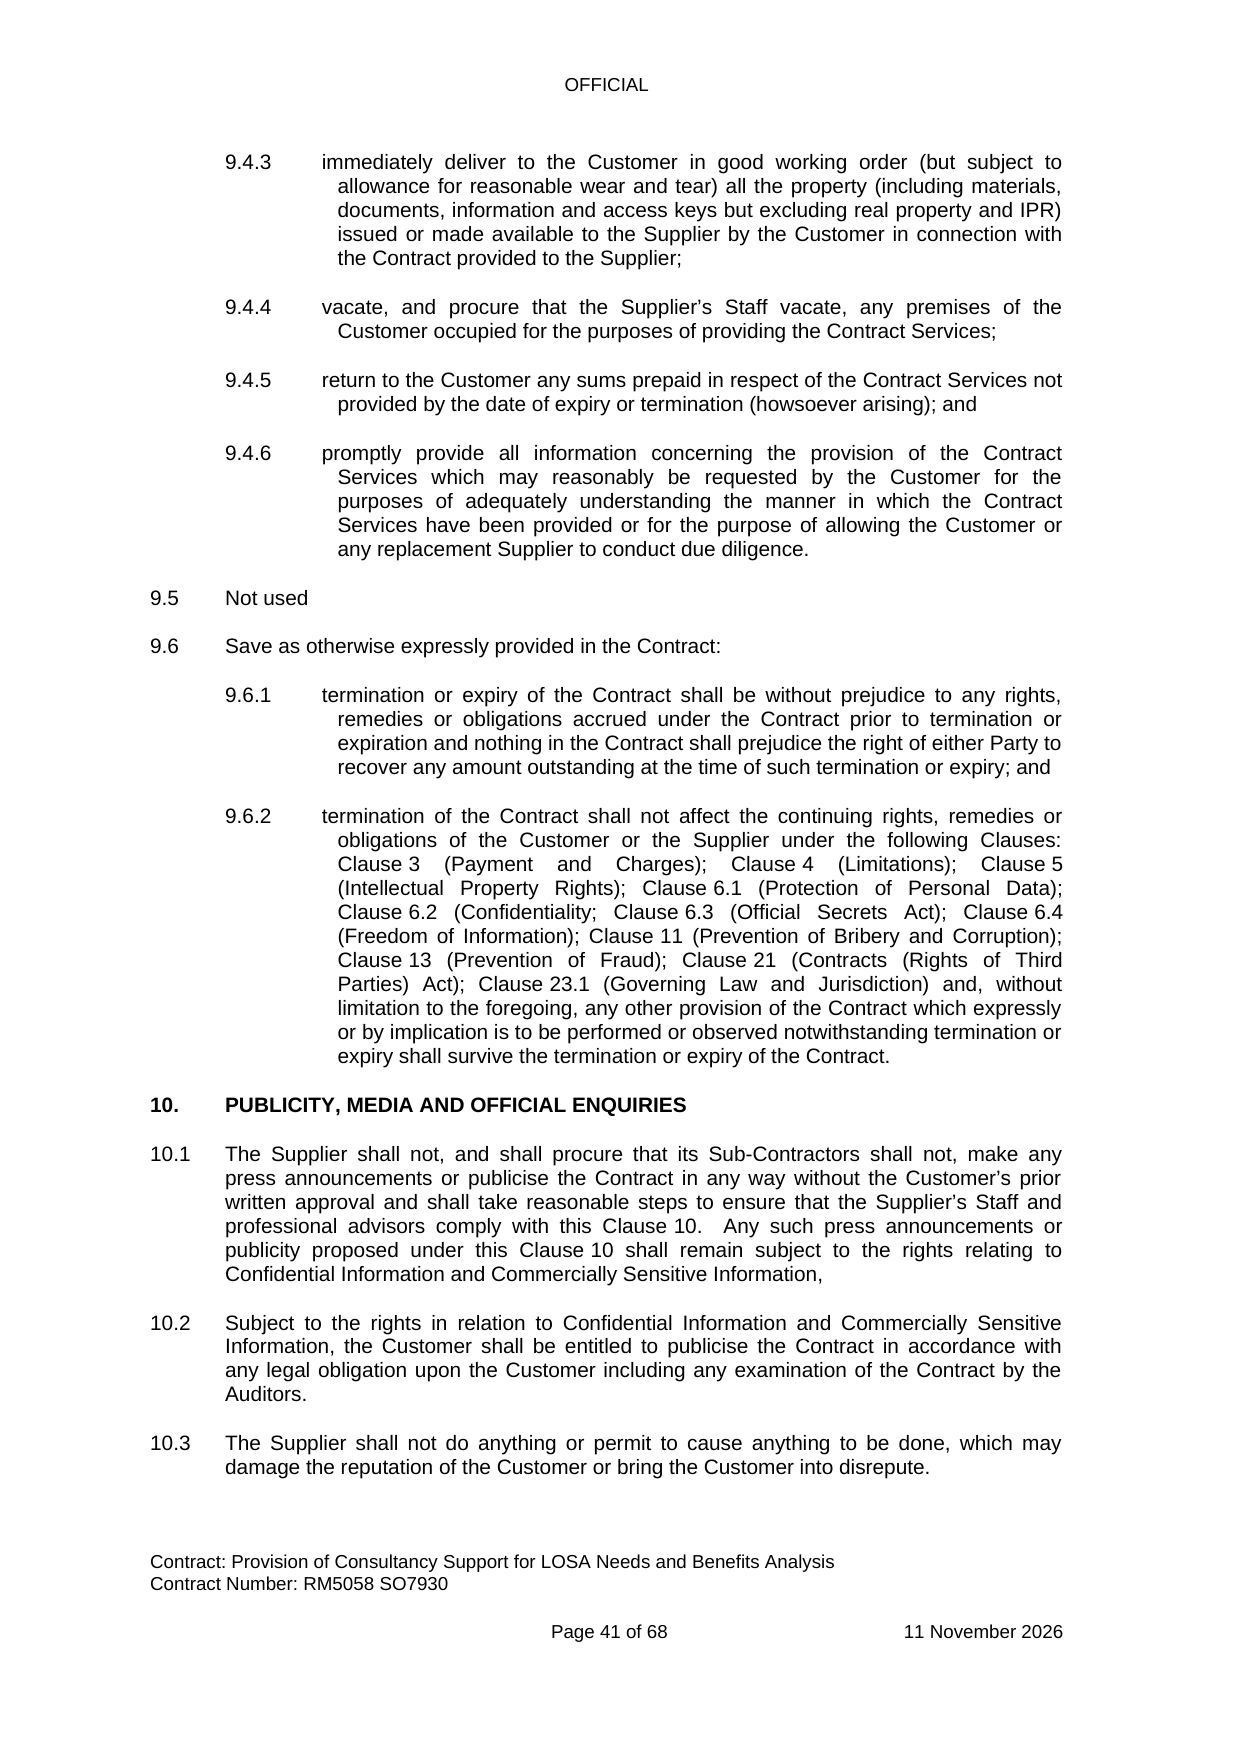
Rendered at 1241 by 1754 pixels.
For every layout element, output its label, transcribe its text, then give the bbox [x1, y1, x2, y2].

subtitle The Supplier shall not do anything or permit to cause anything to be done, which may damage the reputation of the Customer or bring the Customer into disrepute. [150, 1431, 1063, 1479]
subtitle termination of the Contract shall not affect the continuing rights, remedies or obligations of the Customer or the Supplier under the following Clauses: Clause 3 (Payment and Charges); Clause 4 (Limitations); Clause 5 (Intellectual Property Rights); Clause 6.1 (Protection of Personal Data); Clause 6.2 (Confidentiality; Clause 6.3 (Official Secrets Act); Clause 6.4 (Freedom of Information); Clause 11 (Prevention of Bribery and Corruption); Clause 13 (Prevention of Fraud); Clause 21 (Contracts (Rights of Third Parties) Act); Clause 23.1 (Governing Law and Jurisdiction) and, without limitation to the foregoing, any other provision of the Contract which expressly or by implication is to be performed or observed notwithstanding termination or expiry shall survive the termination or expiry of the Contract. [225, 804, 1063, 1068]
subtitle vacate, and procure that the Supplier’s Staff vacate, any premises of the Customer occupied for the purposes of providing the Contract Services; [225, 295, 1063, 343]
subtitle Subject to the rights in relation to Confidential Information and Commercially Sensitive Information, the Customer shall be entitled to publicise the Contract in accordance with any legal obligation upon the Customer including any examination of the Contract by the Auditors. [150, 1310, 1063, 1406]
subtitle Not used [150, 585, 1063, 609]
subtitle promptly provide all information concerning the provision of the Contract Services which may reasonably be requested by the Customer for the purposes of adequately understanding the manner in which the Contract Services have been provided or for the purpose of allowing the Customer or any replacement Supplier to conduct due diligence. [225, 441, 1063, 560]
subtitle Save as otherwise expressly provided in the Contract: [150, 634, 1063, 658]
subtitle termination or expiry of the Contract shall be without prejudice to any rights, remedies or obligations accrued under the Contract prior to termination or expiration and nothing in the Contract shall prejudice the right of either Party to recover any amount outstanding at the time of such termination or expiry; and [225, 683, 1063, 779]
subtitle return to the Customer any sums prepaid in respect of the Contract Services not provided by the date of expiry or termination (howsoever arising); and [225, 368, 1063, 416]
subtitle immediately deliver to the Customer in good working order (but subject to allowance for reasonable wear and tear) all the property (including materials, documents, information and access keys but excluding real property and IPR) issued or made available to the Supplier by the Customer in connection with the Contract provided to the Supplier; [225, 150, 1063, 270]
subtitle The Supplier shall not, and shall procure that its Sub-Contractors shall not, make any press announcements or publicise the Contract in any way without the Customer’s prior written approval and shall take reasonable steps to ensure that the Supplier’s Staff and professional advisors comply with this Clause 10. Any such press announcements or publicity proposed under this Clause 10 shall remain subject to the rights relating to Confidential Information and Commercially Sensitive Information, [150, 1142, 1063, 1285]
subtitle PUBLICITY, MEDIA AND OFFICIAL ENQUIRIES [150, 1093, 1063, 1117]
